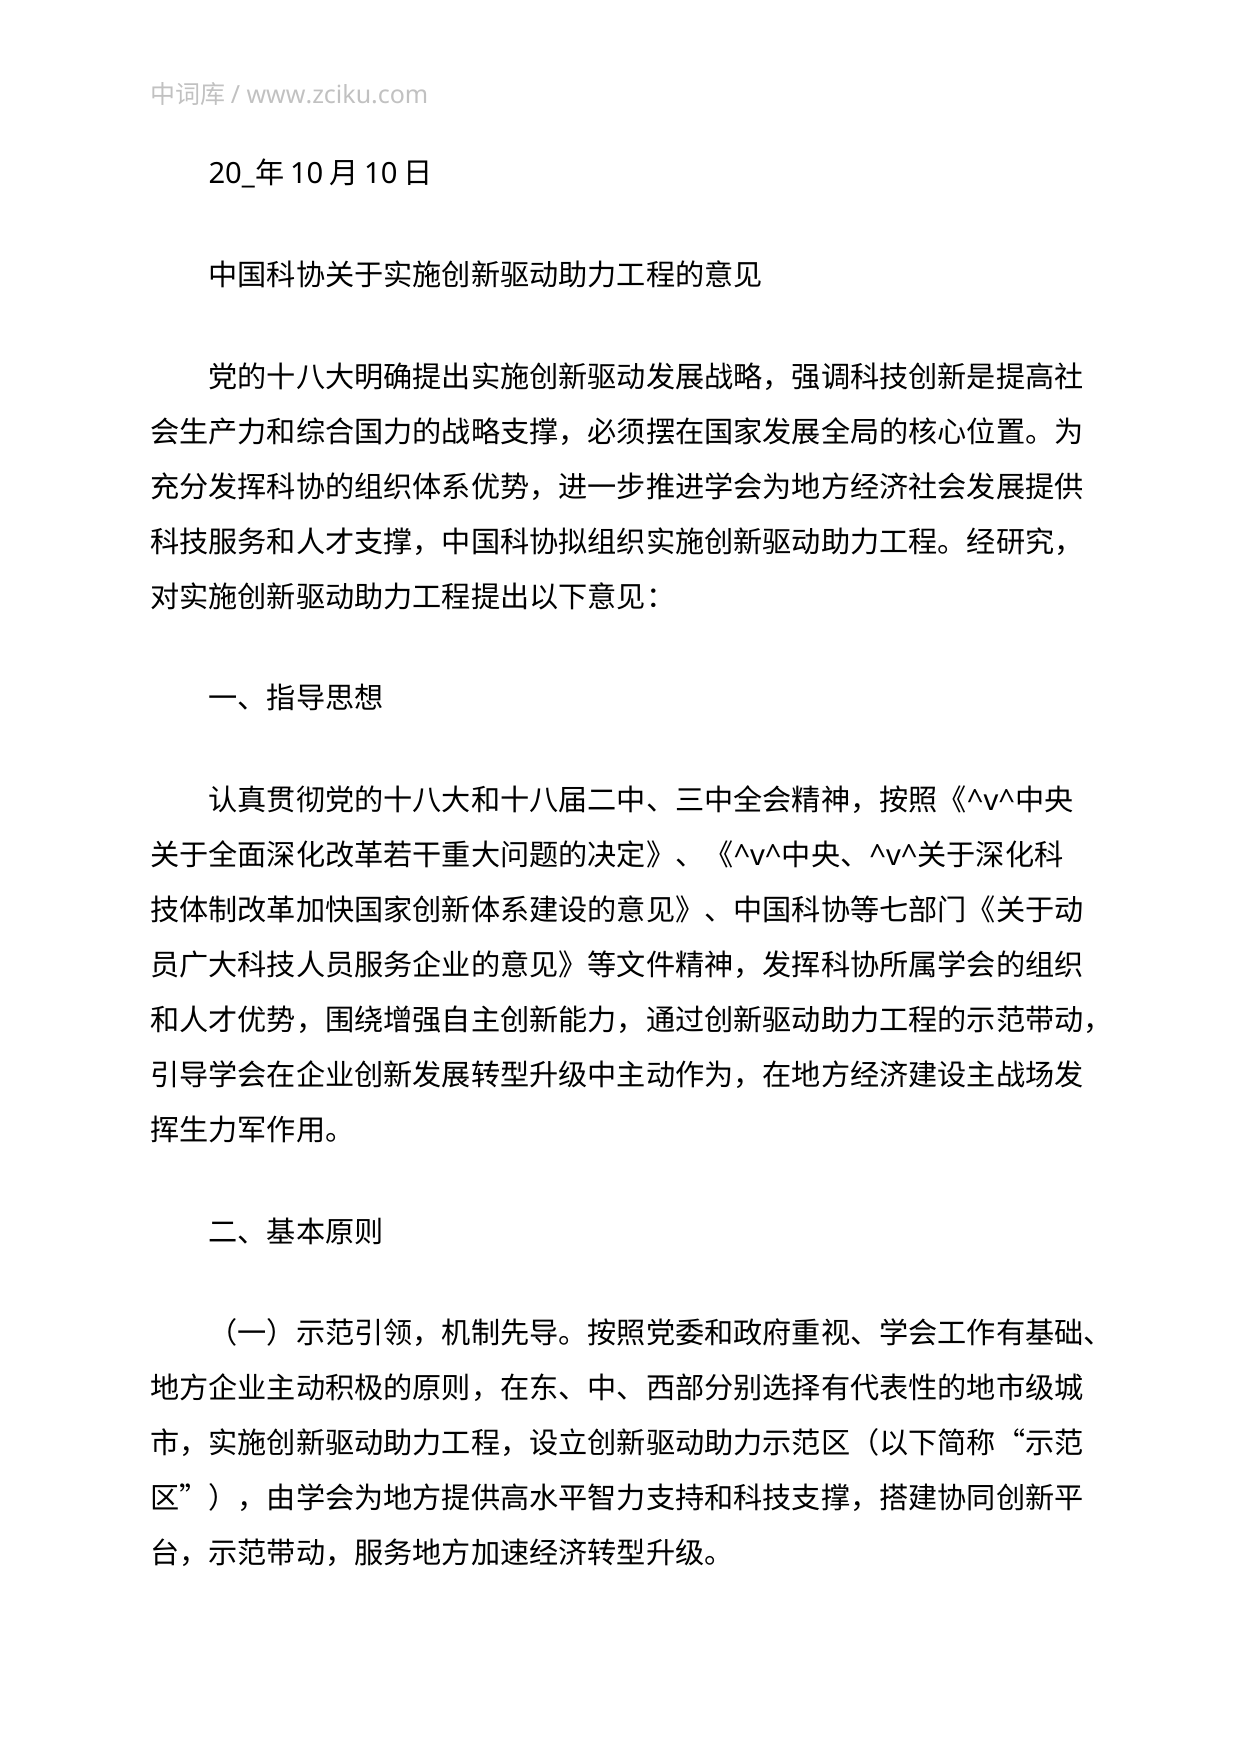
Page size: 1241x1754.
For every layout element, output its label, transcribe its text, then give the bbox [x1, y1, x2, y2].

text 认真贯彻党的十八大和十八届二中、三中全会精神，按照《^v^中央关于全面深化改革若干重大问题的决定》、《^v^中央、^v^关于深化科技体制改革加快国家创新体系建设的意见》、中国科协等七部门《关于动员广大科技人员服务企业的意见》等文件精神，发挥科协所属学会的组织和人才优势，围绕增强自主创新能力，通过创新驱动助力工程的示范带动，引导学会在企业创新发展转型升级中主动作为，在地方经济建设主战场发挥生力军作用。 [150, 777, 1090, 1149]
text 一、指导思想 [150, 675, 1090, 717]
text 中国科协关于实施创新驱动助力工程的意见 [150, 252, 1090, 294]
text （一）示范引领，机制先导。按照党委和政府重视、学会工作有基础、地方企业主动积极的原则，在东、中、西部分别选择有代表性的地市级城市，实施创新驱动助力工程，设立创新驱动助力示范区（以下简称“示范区”），由学会为地方提供高水平智力支持和科技支撑，搭建协同创新平台，示范带动，服务地方加速经济转型升级。 [150, 1310, 1090, 1572]
text 二、基本原则 [150, 1208, 1090, 1251]
text 20_年10月10日 [150, 150, 1090, 192]
text 党的十八大明确提出实施创新驱动发展战略，强调科技创新是提高社会生产力和综合国力的战略支撑，必须摆在国家发展全局的核心位置。为充分发挥科协的组织体系优势，进一步推进学会为地方经济社会发展提供科技服务和人才支撑，中国科协拟组织实施创新驱动助力工程。经研究，对实施创新驱动助力工程提出以下意见： [150, 354, 1090, 616]
